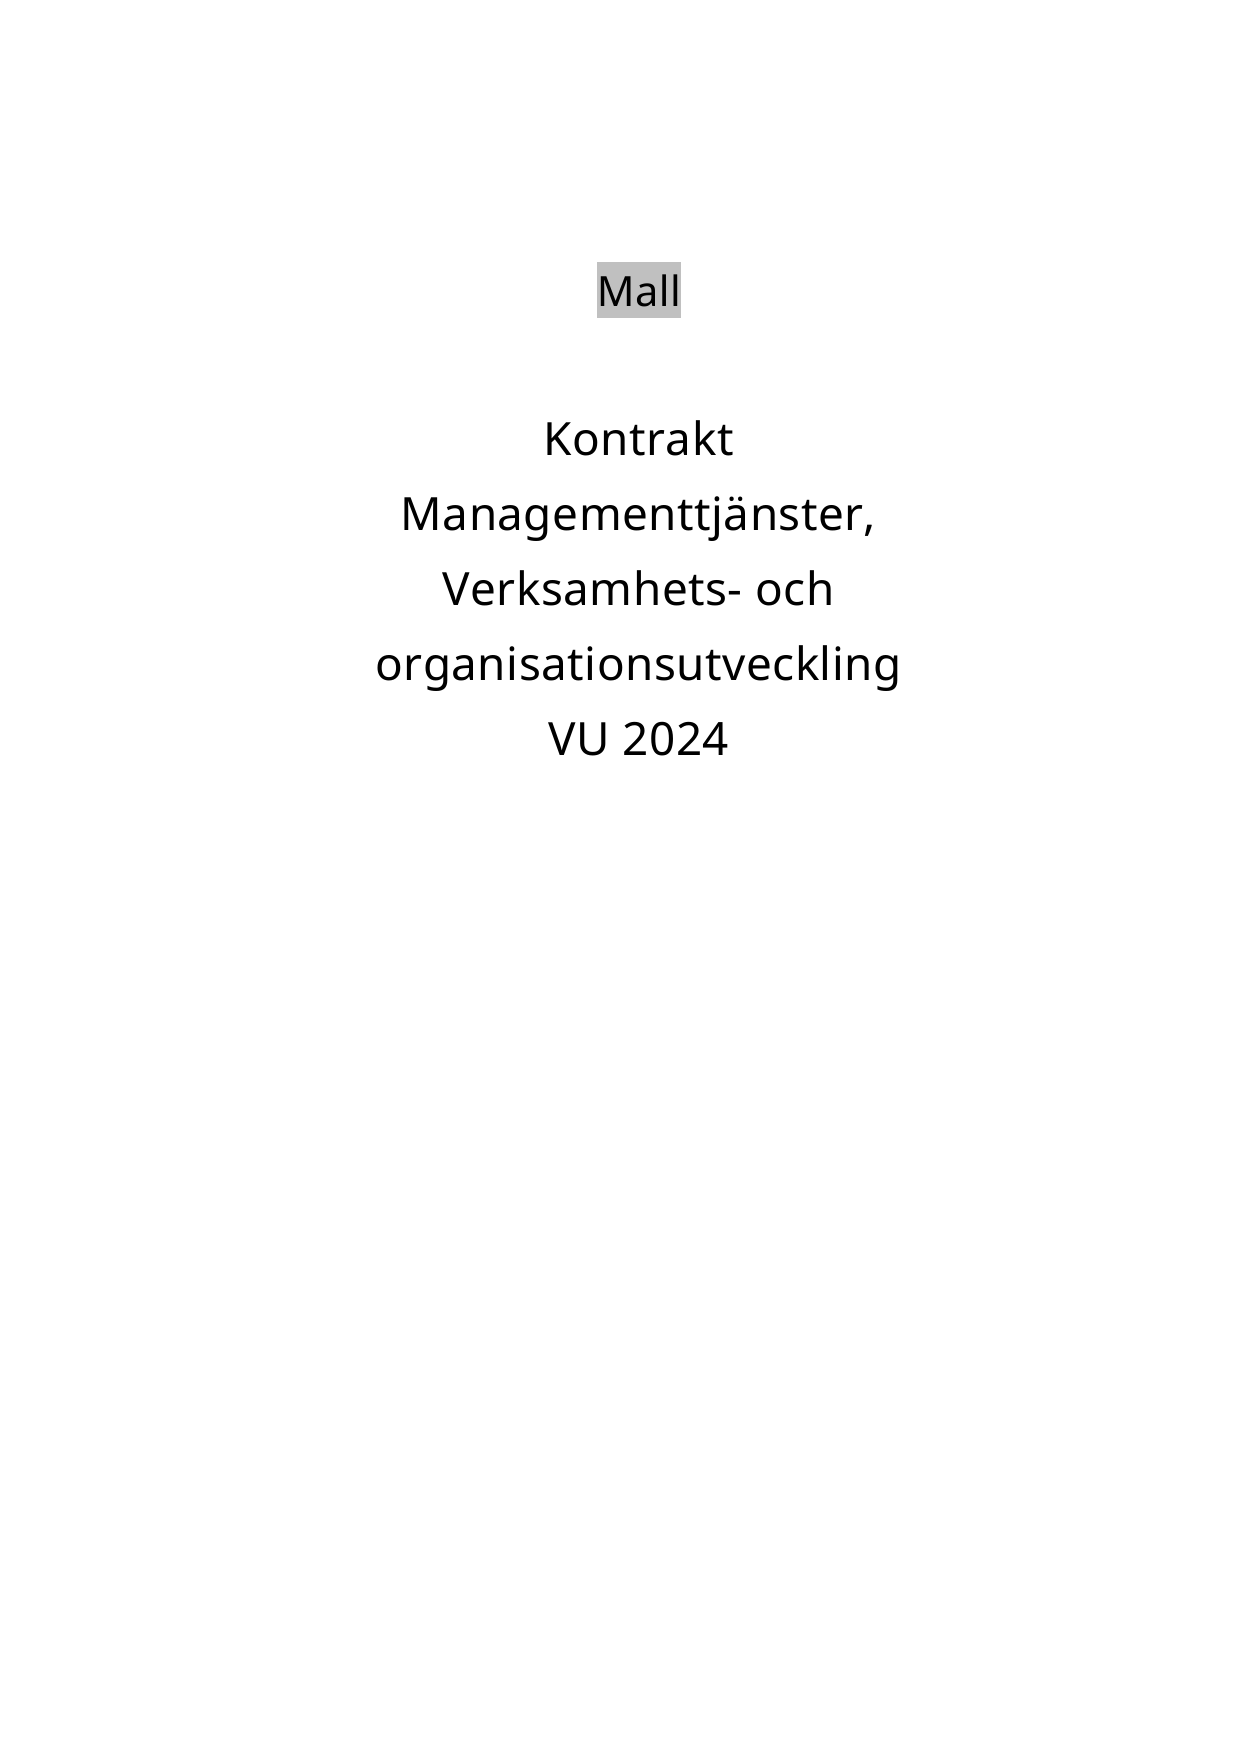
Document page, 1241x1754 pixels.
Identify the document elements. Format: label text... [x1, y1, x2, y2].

title Verksamhets- och organisationsutveckling [187, 543, 1090, 693]
title Mall [187, 243, 1090, 318]
title Managementtjänster, [187, 468, 1090, 543]
title Kontrakt [187, 393, 1090, 468]
title VU 2024 [187, 693, 1090, 768]
